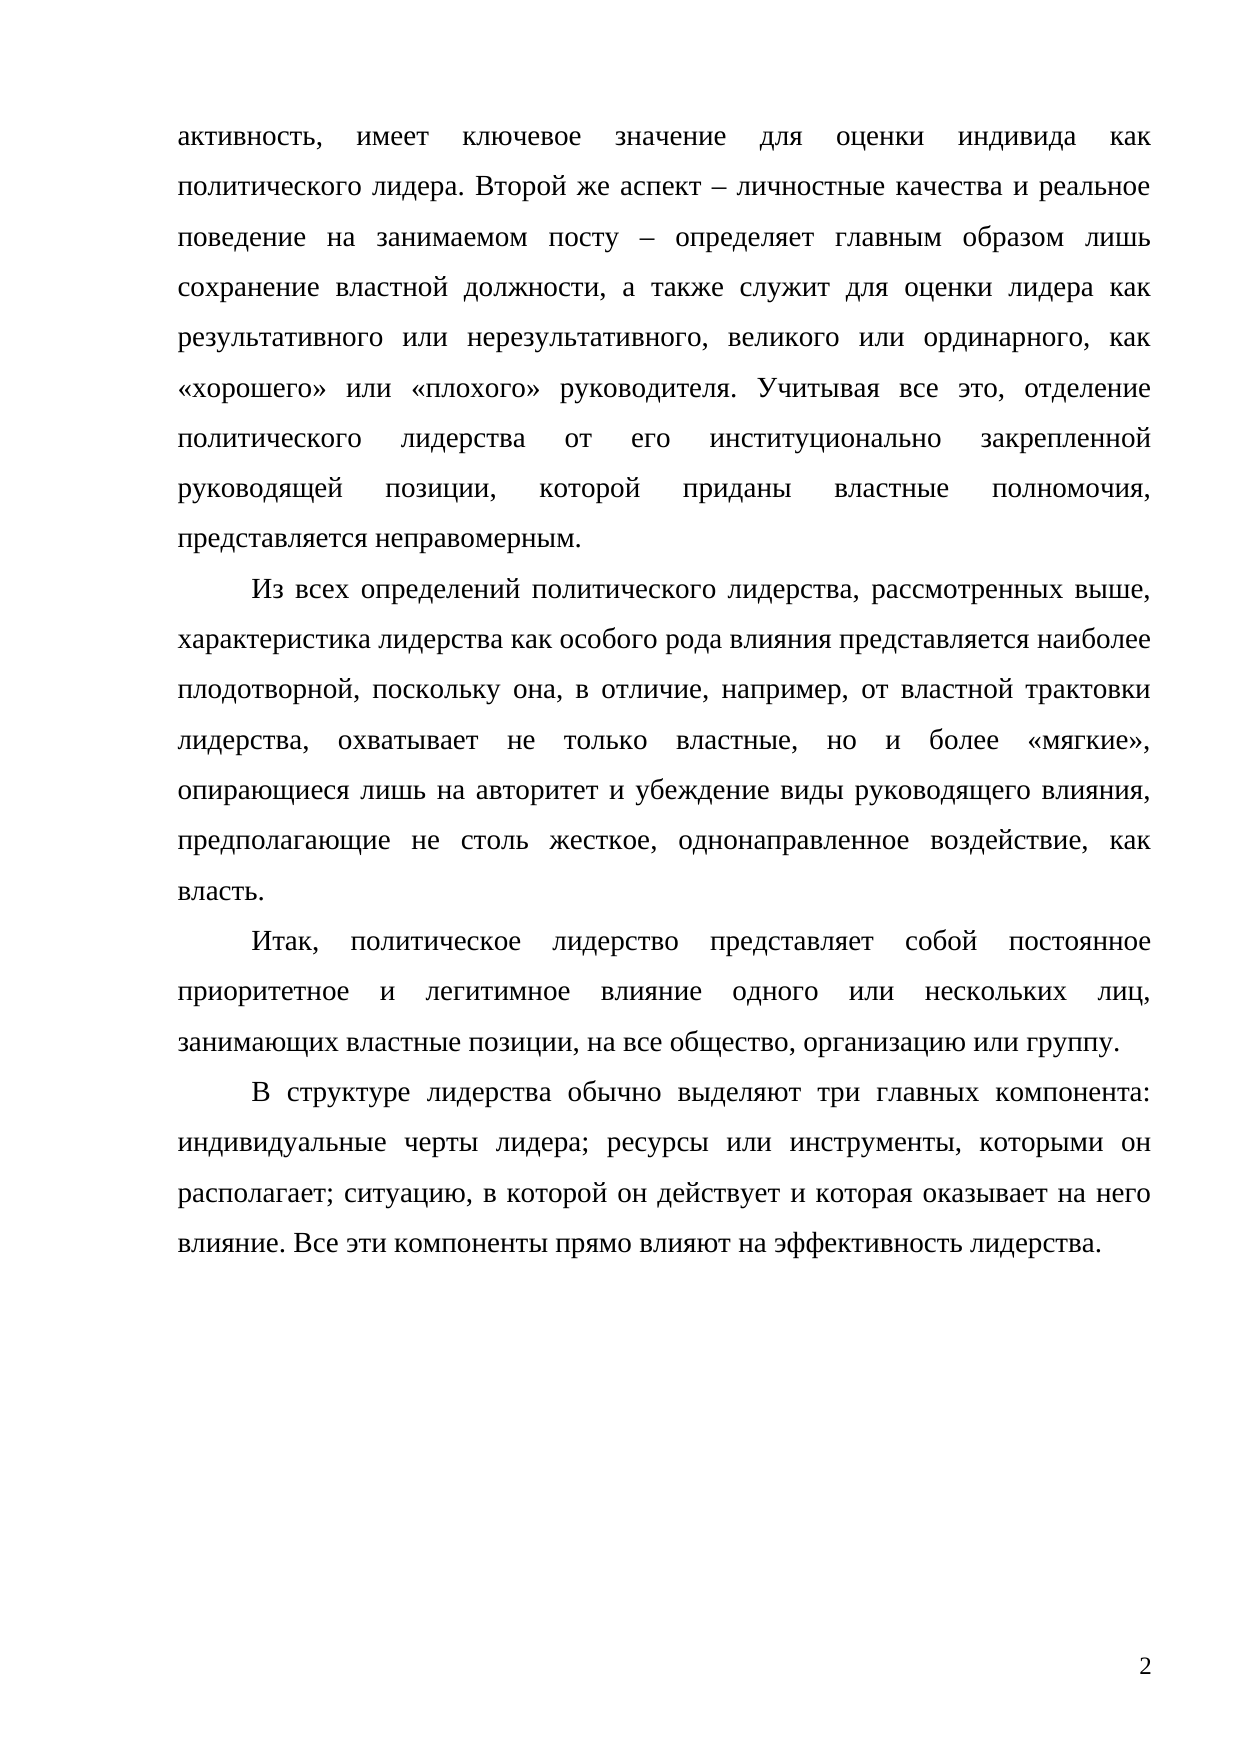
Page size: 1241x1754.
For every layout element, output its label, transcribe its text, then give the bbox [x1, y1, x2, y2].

text Из всех определений политического лидерства, рассмотренных выше, характеристика лидерства как особого рода влияния представляется наиболее плодотворной, поскольку она, в отличие, например, от властной трактовки лидерства, охватывает не только властные, но и более «мягкие», опирающиеся лишь на авторитет и убеждение виды руководящего влияния, предполагающие не столь жесткое, однонаправленное воздействие, как власть. [177, 571, 1152, 906]
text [177, 118, 1152, 554]
text Итак, политическое лидерство представляет собой постоянное приоритетное и легитимное влияние одного или нескольких лиц, занимающих властные позиции, на все общество, организацию или группу. [177, 923, 1152, 1057]
text В структуре лидерства обычно выделяют три главных компонента: индивидуальные черты лидера; ресурсы или инструменты, которыми он располагает; ситуацию, в которой он действует и которая оказывает на него влияние. Все эти компоненты прямо влияют на эффективность лидерства. [177, 1074, 1152, 1258]
